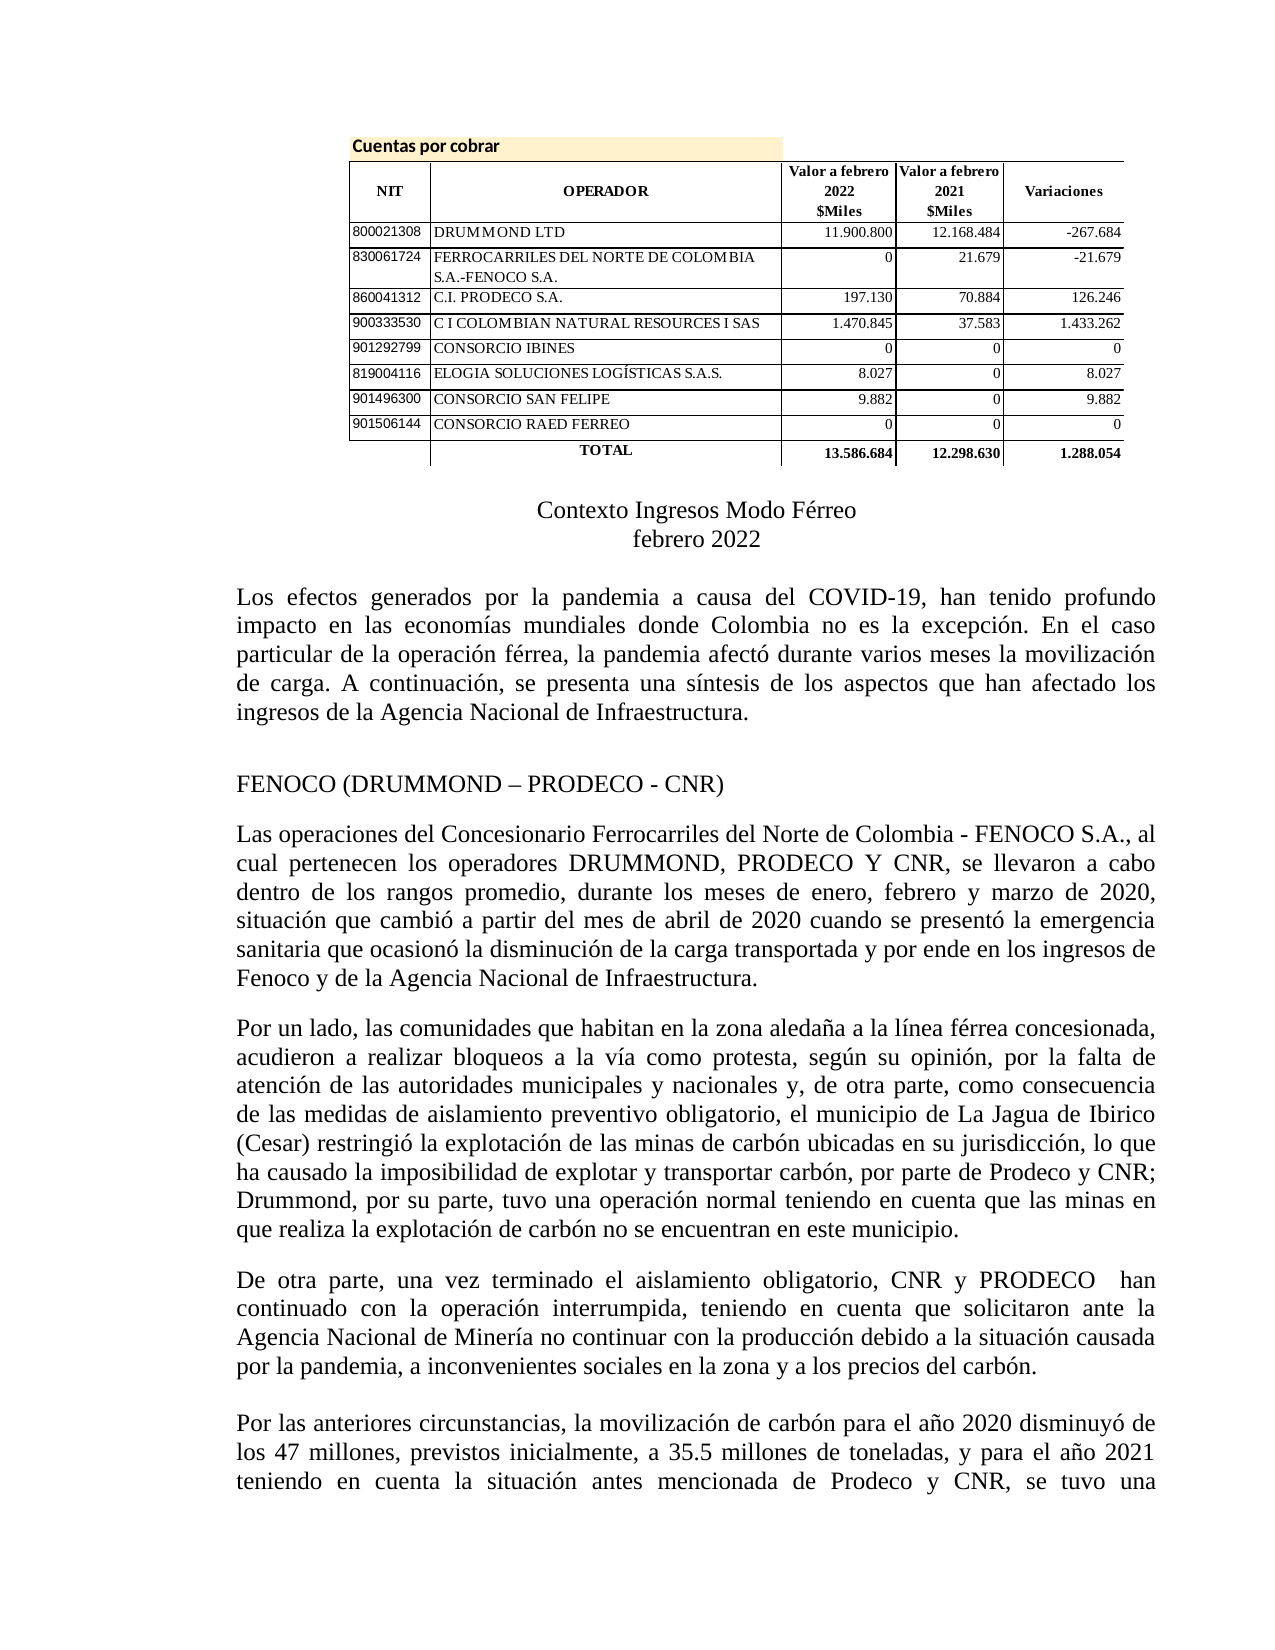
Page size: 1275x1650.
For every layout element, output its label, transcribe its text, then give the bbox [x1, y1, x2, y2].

text Las operaciones del Concesionario Ferrocarriles del Norte de Colombia - FENOCO S.A., al cual pertenecen los operadores DRUMMOND, PRODECO Y CNR, se llevaron a cabo dentro de los rangos promedio, durante los meses de enero, febrero y marzo de 2020, situación que cambió a partir del mes de abril de 2020 cuando se presentó la emergencia sanitaria que ocasionó la disminución de la carga transportada y por ende en los ingresos de Fenoco y de la Agencia Nacional de Infraestructura. [236, 819, 1157, 992]
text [236, 1408, 1157, 1495]
text Por un lado, las comunidades que habitan en la zona aledaña a la línea férrea concesionada, acudieron a realizar bloqueos a la vía como protesta, según su opinión, por la falta de atención de las autoridades municipales y nacionales y, de otra parte, como consecuencia de las medidas de aislamiento preventivo obligatorio, el municipio de La Jagua de Ibirico (Cesar) restringió la explotación de las minas de carbón ubicadas en su jurisdicción, lo que ha causado la imposibilidad de explotar y transportar carbón, por parte de Prodeco y CNR; Drummond, por su parte, tuvo una operación normal teniendo en cuenta que las minas en que realiza la explotación de carbón no se encuentran en este municipio. [236, 1013, 1157, 1243]
text febrero 2022 [236, 524, 1157, 553]
text FENOCO (DRUMMOND – PRODECO - CNR) [236, 769, 1157, 797]
text Contexto Ingresos Modo Férreo [236, 496, 1157, 524]
text De otra parte, una vez terminado el aislamiento obligatorio, CNR y PRODECO han continuado con la operación interrumpida, teniendo en cuenta que solicitaron ante la Agencia Nacional de Minería no continuar con la producción debido a la situación causada por la pandemia, a inconvenientes sociales en la zona y a los precios del carbón. [236, 1265, 1157, 1380]
text Los efectos generados por la pandemia a causa del COVID-19, han tenido profundo impacto en las economías mundiales donde Colombia no es la excepción. En el caso particular de la operación férrea, la pandemia afectó durante varios meses la movilización de carga. A continuación, se presenta una síntesis de los aspectos que han afectado los ingresos de la Agencia Nacional de Infraestructura. [236, 582, 1157, 726]
